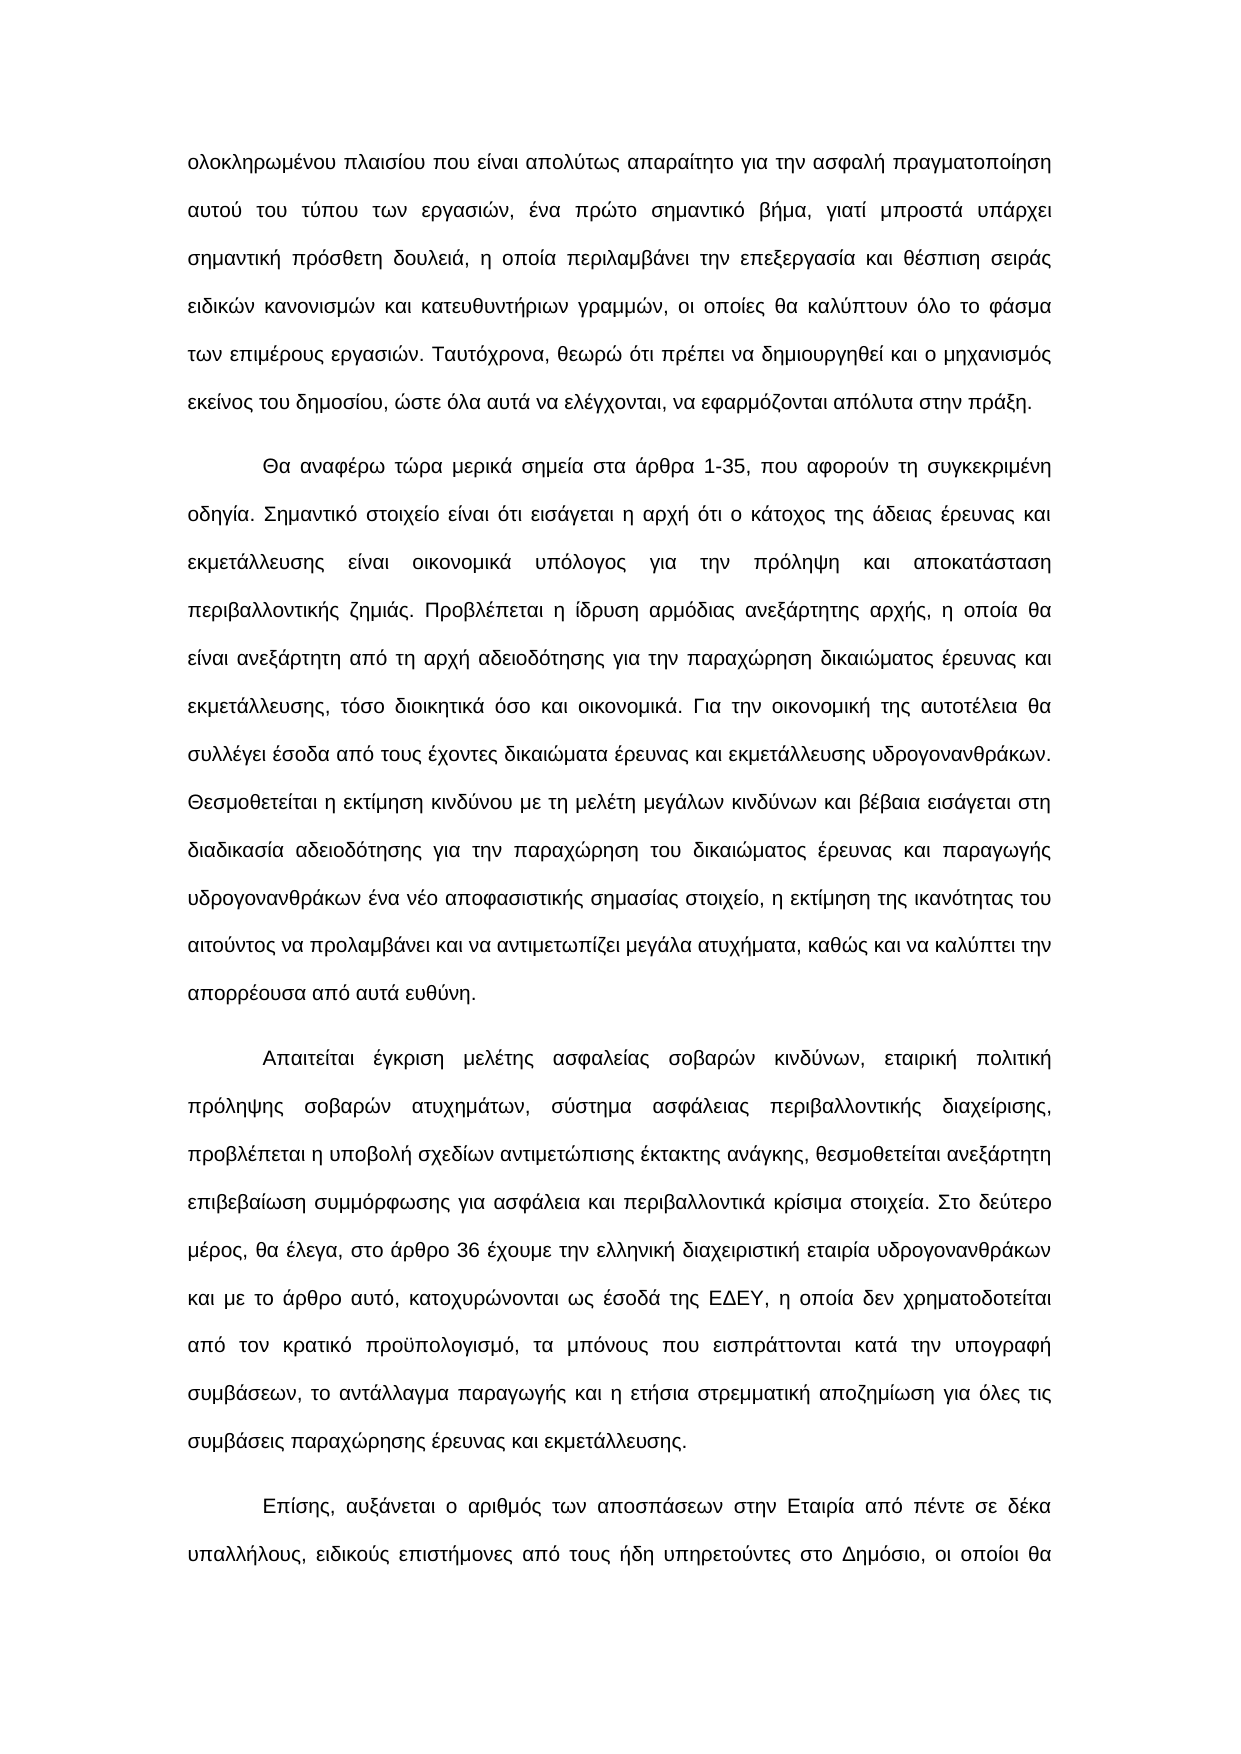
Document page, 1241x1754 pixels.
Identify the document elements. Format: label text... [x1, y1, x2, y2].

text Θα αναφέρω τώρα μερικά σημεία στα άρθρα 1-35, που αφορούν τη συγκεκριμένη οδηγία. Σημαντικό στοιχείο είναι ότι εισάγεται η αρχή ότι ο κάτοχος της άδειας έρευνας και εκμετάλλευσης είναι οικονομικά υπόλογος για την πρόληψη και αποκατάσταση περιβαλλοντικής ζημιάς. Προβλέπεται η ίδρυση αρμόδιας ανεξάρτητης αρχής, η οποία θα είναι ανεξάρτητη από τη αρχή αδειοδότησης για την παραχώρηση δικαιώματος έρευνας και εκμετάλλευσης, τόσο διοικητικά όσο και οικονομικά. Για την οικονομική της αυτοτέλεια θα συλλέγει έσοδα από τους έχοντες δικαιώματα έρευνας και εκμετάλλευσης υδρογονανθράκων. Θεσμοθετείται η εκτίμηση κινδύνου με τη μελέτη μεγάλων κινδύνων και βέβαια εισάγεται στη διαδικασία αδειοδότησης για την παραχώρηση του δικαιώματος έρευνας και παραγωγής υδρογονανθράκων ένα νέο αποφασιστικής σημασίας στοιχείο, η εκτίμηση της ικανότητας του αιτούντος να προλαμβάνει και να αντιμετωπίζει μεγάλα ατυχήματα, καθώς και να καλύπτει την απορρέουσα από αυτά ευθύνη. [187, 454, 1053, 1005]
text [187, 150, 1053, 413]
text Απαιτείται έγκριση μελέτης ασφαλείας σοβαρών κινδύνων, εταιρική πολιτική πρόληψης σοβαρών ατυχημάτων, σύστημα ασφάλειας περιβαλλοντικής διαχείρισης, προβλέπεται η υποβολή σχεδίων αντιμετώπισης έκτακτης ανάγκης, θεσμοθετείται ανεξάρτητη επιβεβαίωση συμμόρφωσης για ασφάλεια και περιβαλλοντικά κρίσιμα στοιχεία. Στο δεύτερο μέρος, θα έλεγα, στο άρθρο 36 έχουμε την ελληνική διαχειριστική εταιρία υδρογονανθράκων και με το άρθρο αυτό, κατοχυρώνονται ως έσοδά της ΕΔΕΥ, η οποία δεν χρηματοδοτείται από τον κρατικό προϋπολογισμό, τα μπόνους που εισπράττονται κατά την υπογραφή συμβάσεων, το αντάλλαγμα παραγωγής και η ετήσια στρεμματική αποζημίωση για όλες τις συμβάσεις παραχώρησης έρευνας και εκμετάλλευσης. [187, 1046, 1053, 1453]
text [187, 1494, 1053, 1566]
